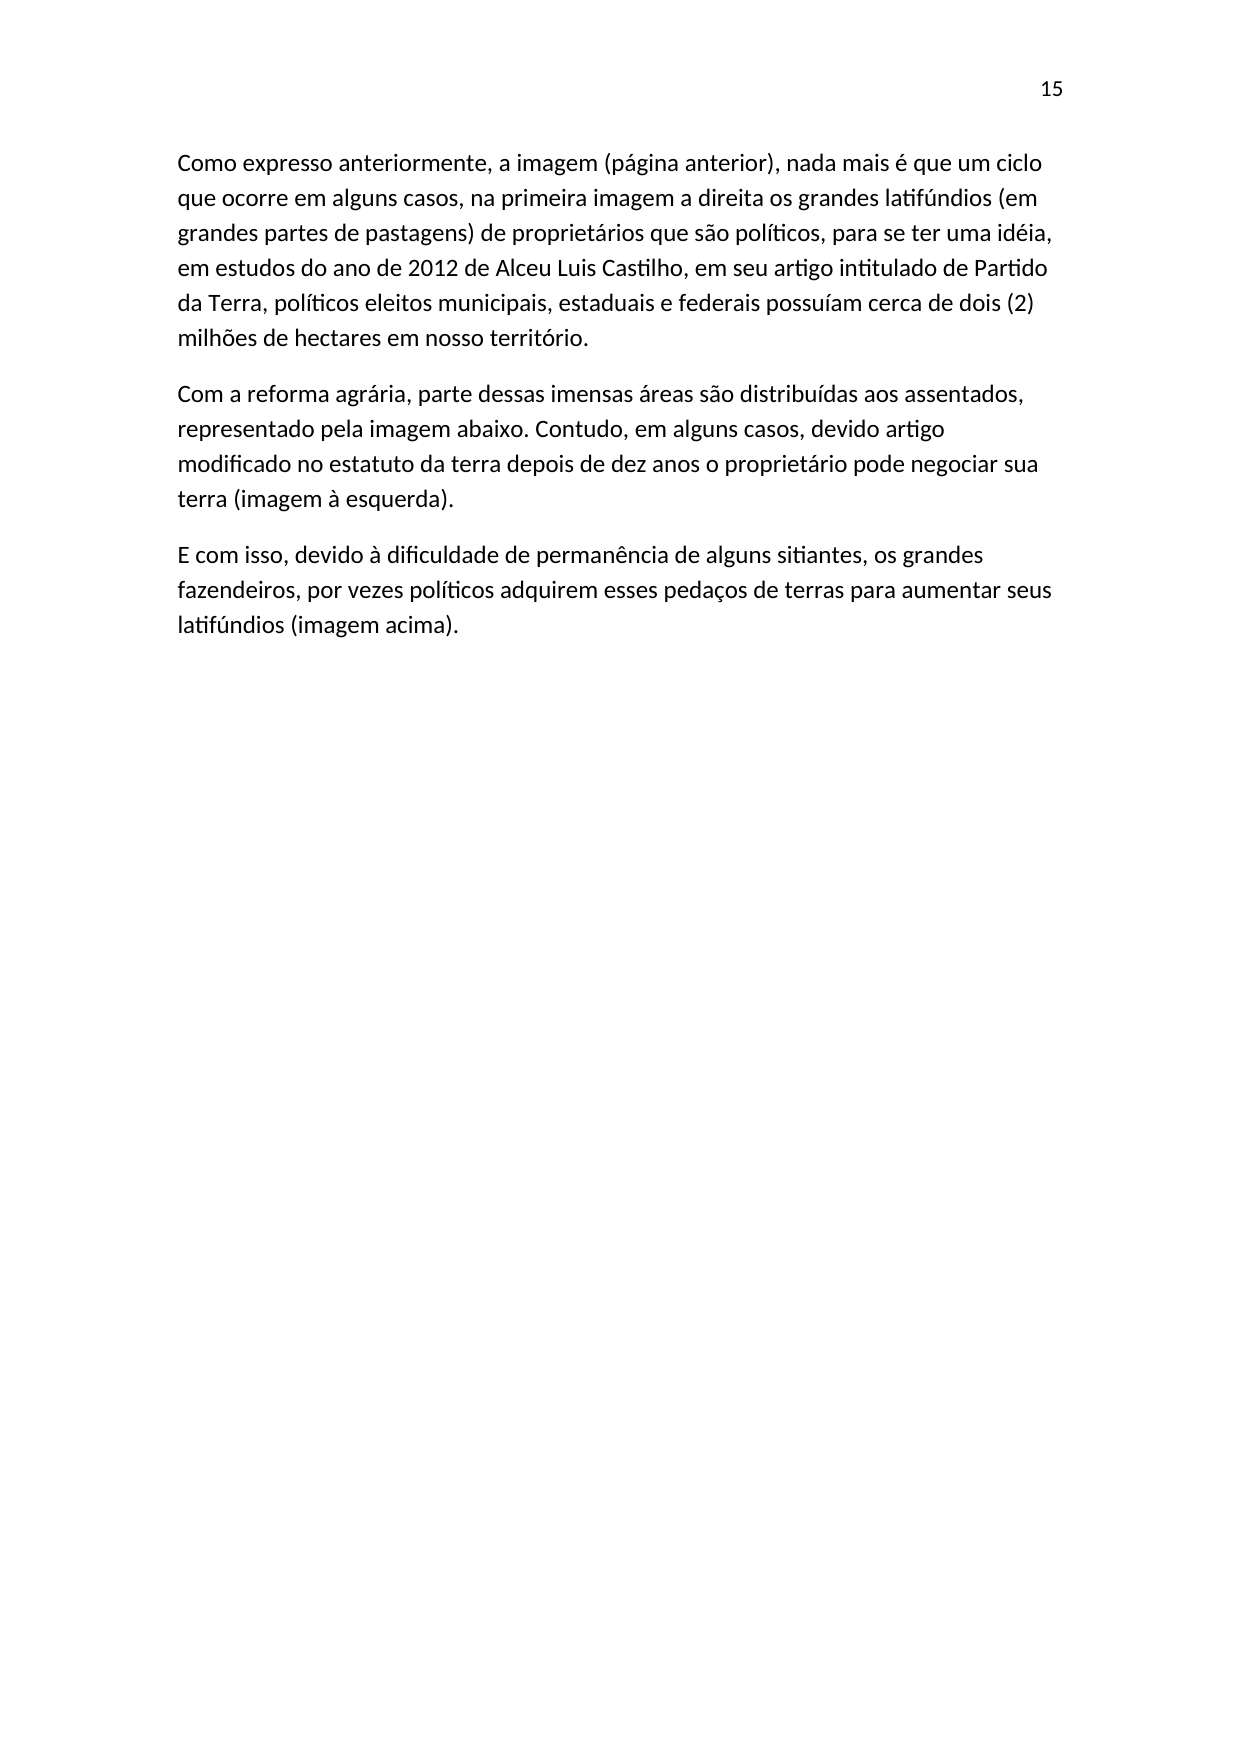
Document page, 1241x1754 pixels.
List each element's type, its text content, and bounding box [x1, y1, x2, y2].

text Como expresso anteriormente, a imagem (página anterior), nada mais é que um ciclo que ocorre em alguns casos, na primeira imagem a direita os grandes latifúndios (em grandes partes de pastagens) de proprietários que são políticos, para se ter uma idéia, em estudos do ano de 2012 de Alceu Luis Castilho, em seu artigo intitulado de Partido da Terra, políticos eleitos municipais, estaduais e federais possuíam cerca de dois (2) milhões de hectares em nosso território. [177, 148, 1063, 353]
text Com a reforma agrária, parte dessas imensas áreas são distribuídas aos assentados, representado pela imagem abaixo. Contudo, em alguns casos, devido artigo modificado no estatuto da terra depois de dez anos o proprietário pode negociar sua terra (imagem à esquerda). [177, 378, 1063, 514]
text E com isso, devido à dificuldade de permanência de alguns sitiantes, os grandes fazendeiros, por vezes políticos adquirem esses pedaços de terras para aumentar seus latifúndios (imagem acima). [177, 539, 1063, 640]
